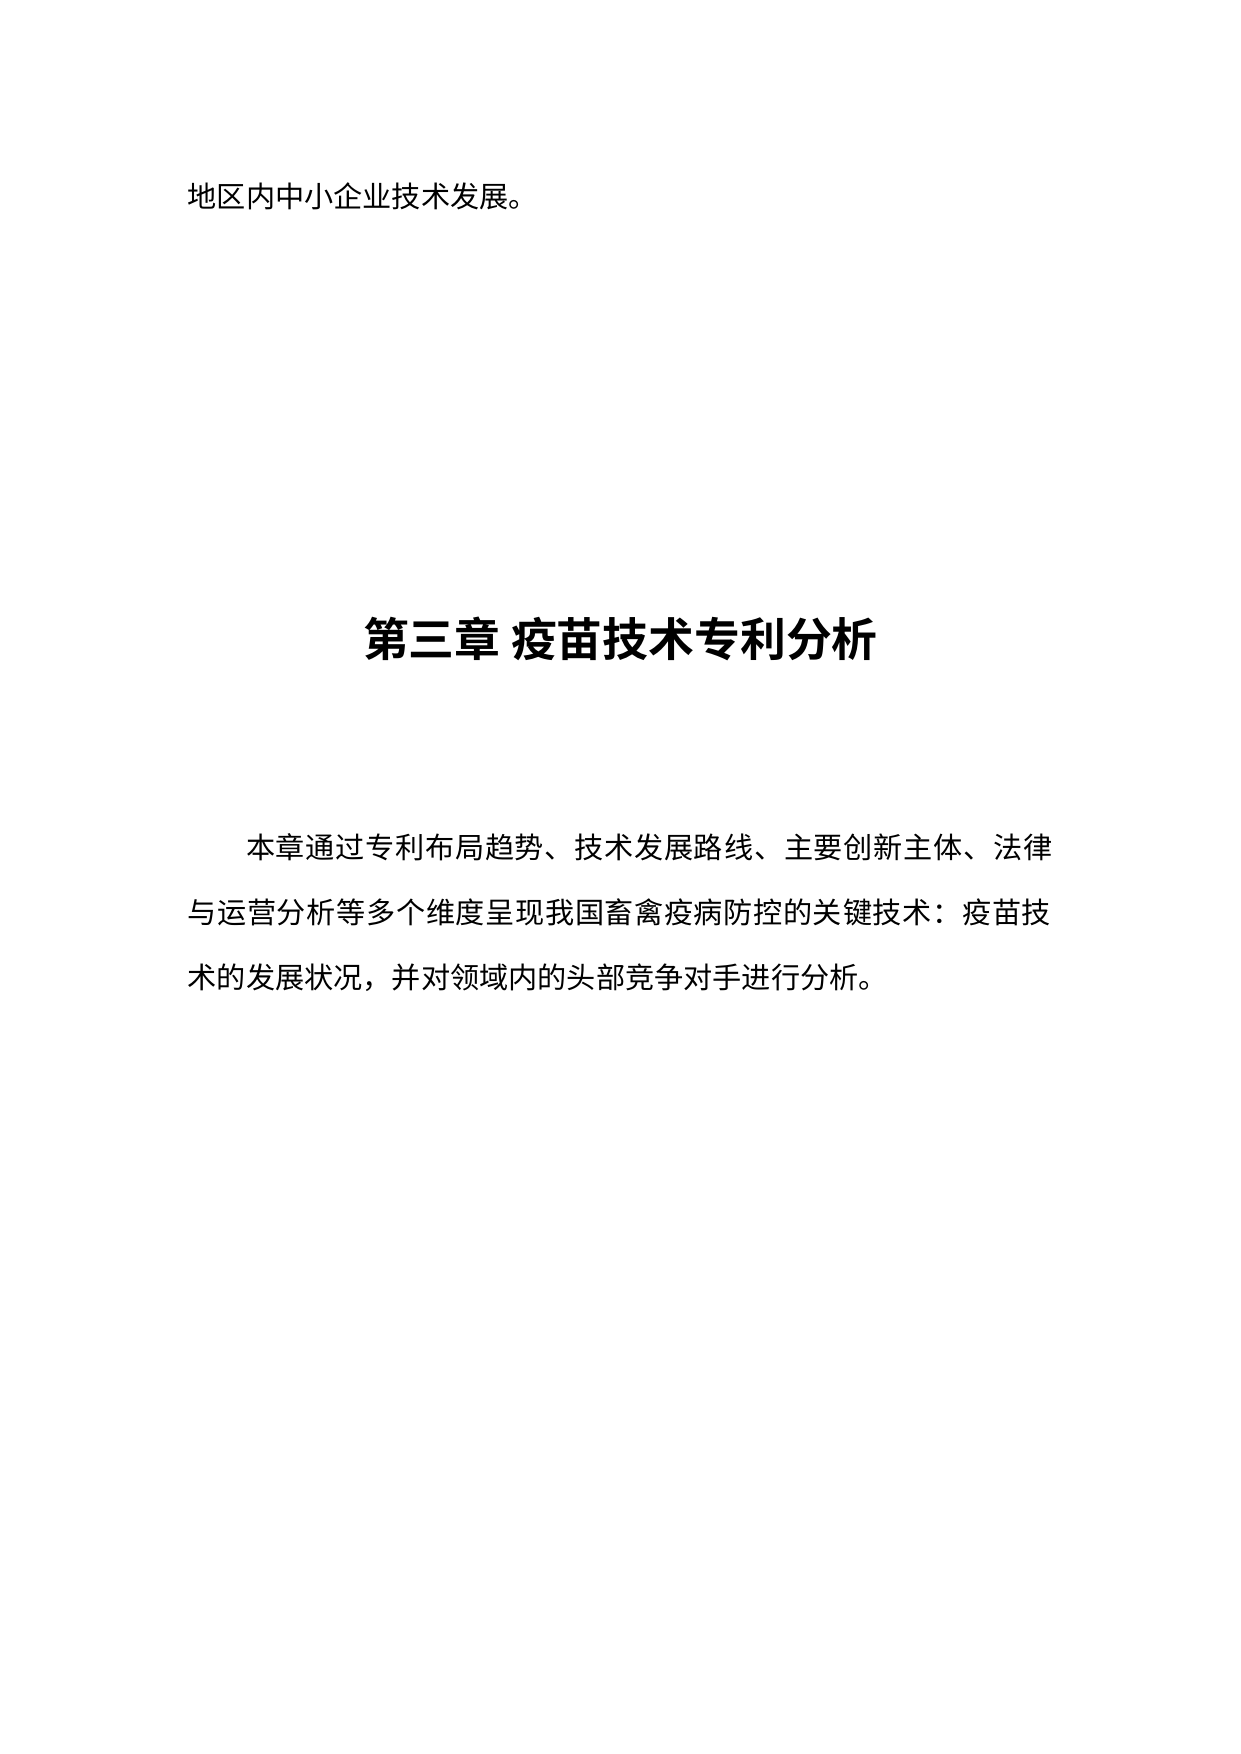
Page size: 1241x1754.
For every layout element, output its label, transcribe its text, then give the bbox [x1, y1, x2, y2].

subtitle 第三章 疫苗技术专利分析 [187, 587, 1053, 685]
text 本章通过专利布局趋势、技术发展路线、主要创新主体、法律与运营分析等多个维度呈现我国畜禽疫病防控的关键技术：疫苗技术的发展状况，并对领域内的头部竞争对手进行分析。 [187, 813, 1053, 1008]
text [187, 162, 1053, 227]
